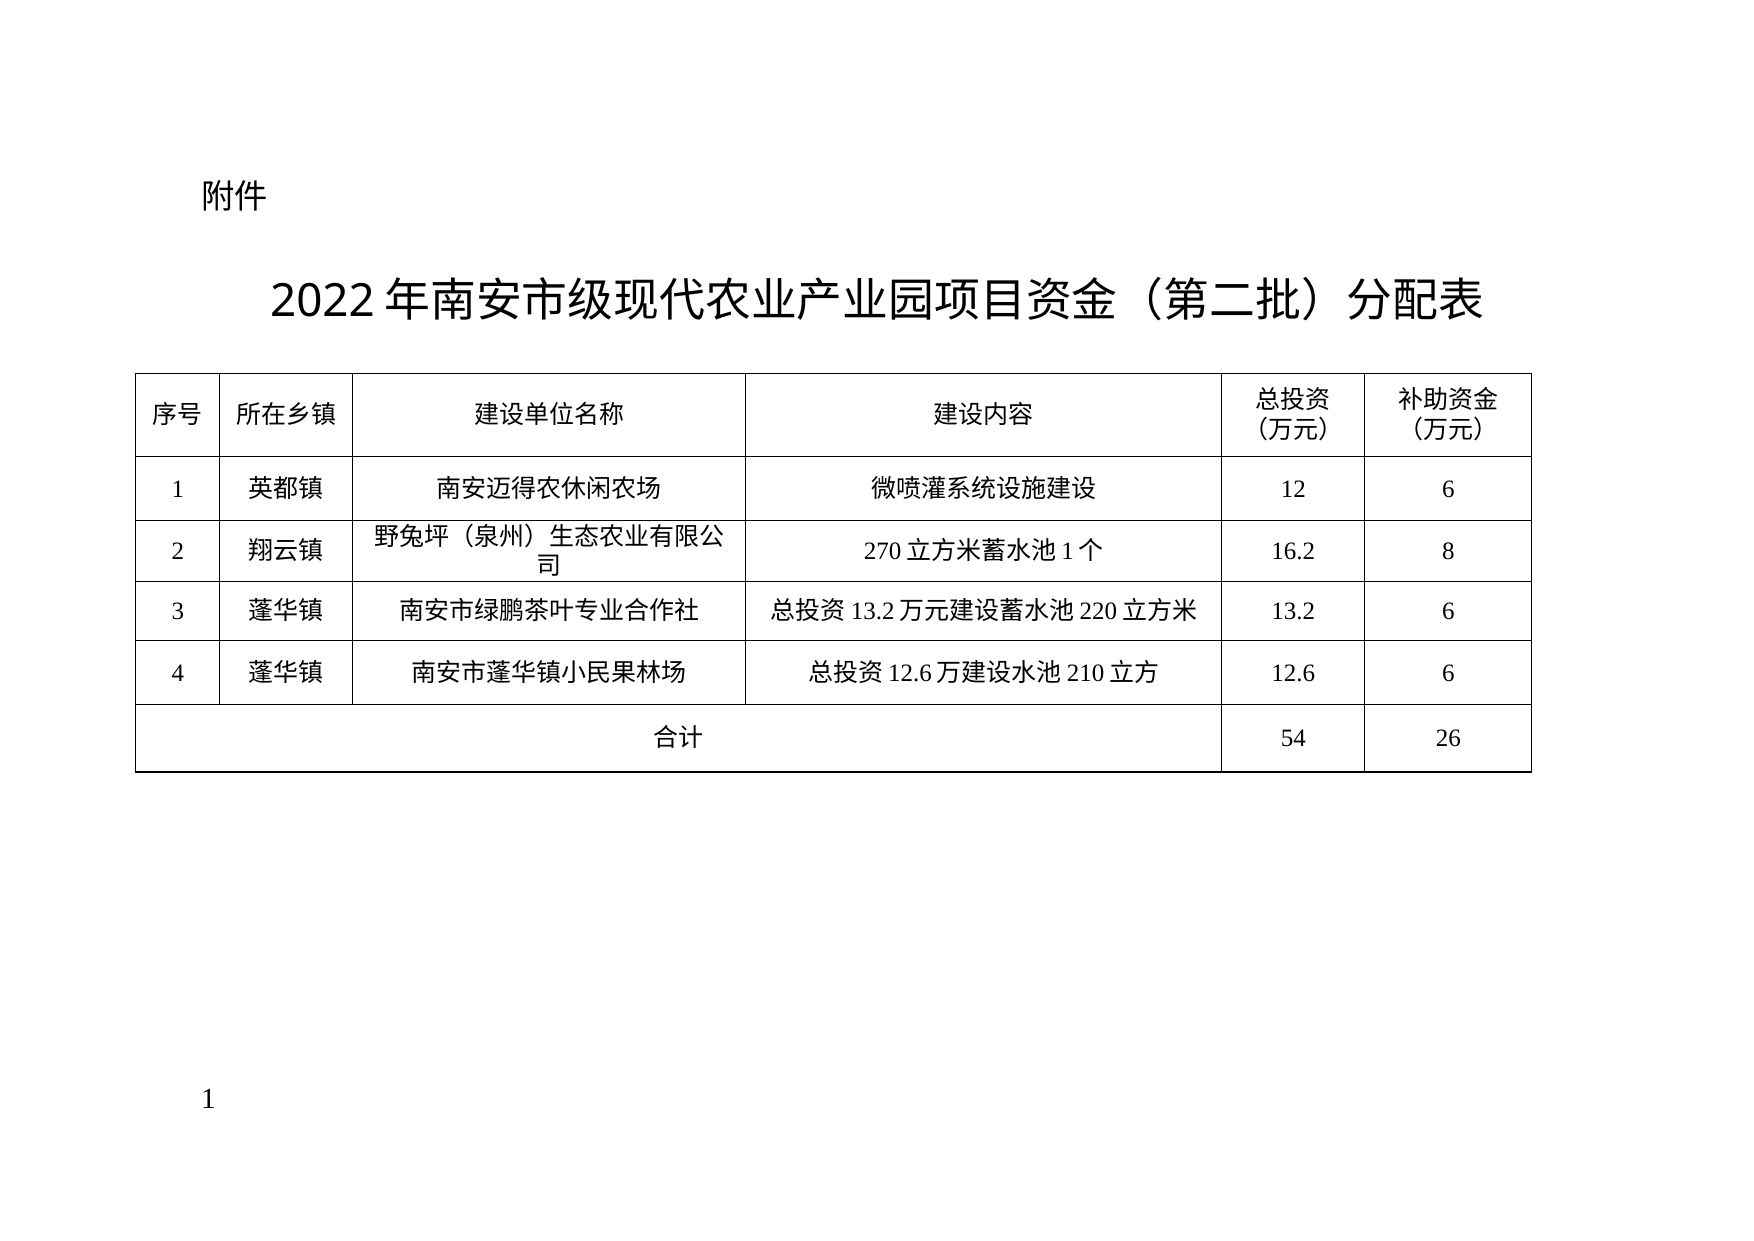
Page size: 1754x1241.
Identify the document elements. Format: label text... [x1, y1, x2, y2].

table_cell 2 [136, 521, 219, 581]
table_cell 12.6 [1222, 641, 1364, 704]
table_cell 6 [1365, 641, 1531, 704]
table_cell 54 [1222, 705, 1364, 771]
table_cell 4 [136, 641, 219, 704]
table_cell 12 [1222, 457, 1364, 520]
table_header 建设单位名称 [353, 374, 745, 456]
table_cell 合计 [136, 705, 1221, 771]
table_cell 南安市绿鹏茶叶专业合作社 [353, 582, 745, 640]
table_cell 蓬华镇 [220, 582, 352, 640]
table_header 序号 [136, 374, 219, 456]
table_header 所在乡镇 [220, 374, 352, 456]
table_cell 南安迈得农休闲农场 [353, 457, 745, 520]
text 附件 [201, 160, 1553, 228]
table_cell 翔云镇 [220, 521, 352, 581]
table_cell 微喷灌系统设施建设 [746, 457, 1221, 520]
table_cell 总投资12.6万建设水池210立方 [746, 641, 1221, 704]
table_cell 英都镇 [220, 457, 352, 520]
table_cell 16.2 [1222, 521, 1364, 581]
table_cell 26 [1365, 705, 1531, 771]
table_cell 3 [136, 582, 219, 640]
table_cell 蓬华镇 [220, 641, 352, 704]
table_header 补助资金 （万元） [1365, 374, 1531, 456]
table_cell 南安市蓬华镇小民果林场 [353, 641, 745, 704]
table_cell 6 [1365, 582, 1531, 640]
table_cell 1 [136, 457, 219, 520]
table_header 总投资 （万元） [1222, 374, 1364, 456]
table_cell 野兔坪（泉州）生态农业有限公司 [353, 521, 745, 581]
table_cell 总投资 13.2万元建设蓄水池220立方米 [746, 582, 1221, 640]
table_cell 270立方米蓄水池1个 [746, 521, 1221, 581]
table_cell 6 [1365, 457, 1531, 520]
table_cell 8 [1365, 521, 1531, 581]
text 2022年南安市级现代农业产业园项目资金（第二批）分配表 [201, 262, 1553, 331]
table_cell 13.2 [1222, 582, 1364, 640]
table_header 建设内容 [746, 374, 1221, 456]
